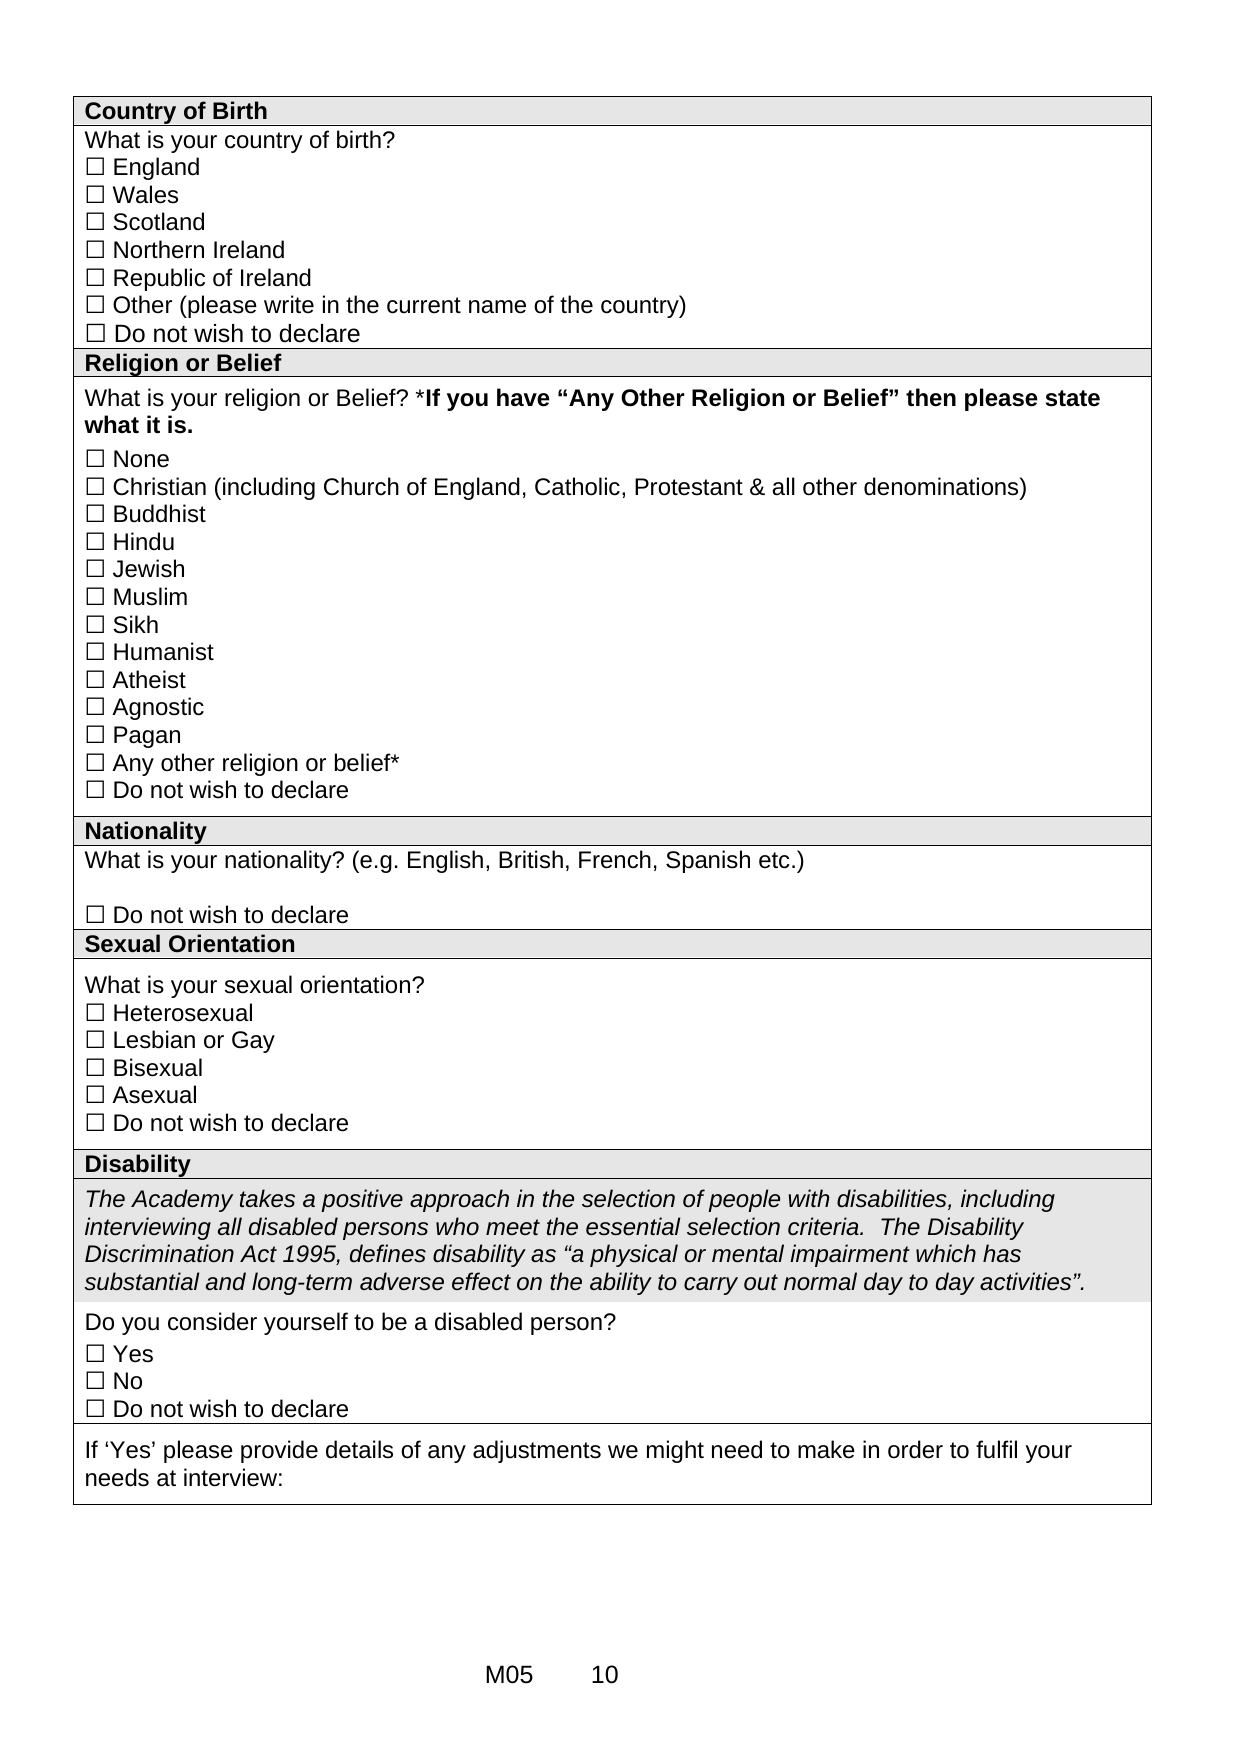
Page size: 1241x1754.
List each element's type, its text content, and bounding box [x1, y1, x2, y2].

table_cell Nationality [74, 817, 1151, 845]
table_cell If ‘Yes’ please provide details of any adjustments we might need to make in order to fulfil your needs at interview: [74, 1424, 1151, 1504]
table_cell Sexual Orientation [74, 930, 1151, 957]
table_cell What is your nationality? (e.g. English, British, French, Spanish etc.) ☐ Do not wish to declare [74, 846, 1151, 929]
table_cell The Academy takes a positive approach in the selection of people with disabilities, including interviewing all disabled persons who meet the essential selection criteria. The Disability Discrimination Act 1995, defines disability as “a physical or mental impairment which has substantial and long-term adverse effect on the ability to carry out normal day to day activities”. [74, 1179, 1151, 1302]
table_cell What is your sexual orientation? ☐ Heterosexual ☐ Lesbian or Gay ☐ Bisexual ☐ Asexual ☐ Do not wish to declare [74, 959, 1151, 1149]
table_cell Do you consider yourself to be a disabled person? ☐ Yes ☐ No ☐ Do not wish to declare [74, 1302, 1151, 1422]
table_cell Religion or Belief [74, 349, 1151, 376]
table_cell What is your religion or Belief? *If you have “Any Other Religion or Belief” then please state what it is. ☐ None ☐ Christian (including Church of England, Catholic, Protestant & all other denominations) ☐ Buddhist ☐ Hindu ☐ Jewish ☐ Muslim ☐ Sikh ☐ Humanist ☐ Atheist ☐ Agnostic ☐ Pagan ☐ Any other religion or belief* ☐ Do not wish to declare [74, 377, 1151, 816]
table_header Country of Birth [74, 97, 1151, 124]
table_cell Disability [74, 1150, 1151, 1178]
table_cell What is your country of birth? ☐ England ☐ Wales ☐ Scotland ☐ Northern Ireland ☐ Republic of Ireland ☐ Other (please write in the current name of the country) ☐ Do not wish to declare [74, 126, 1151, 347]
